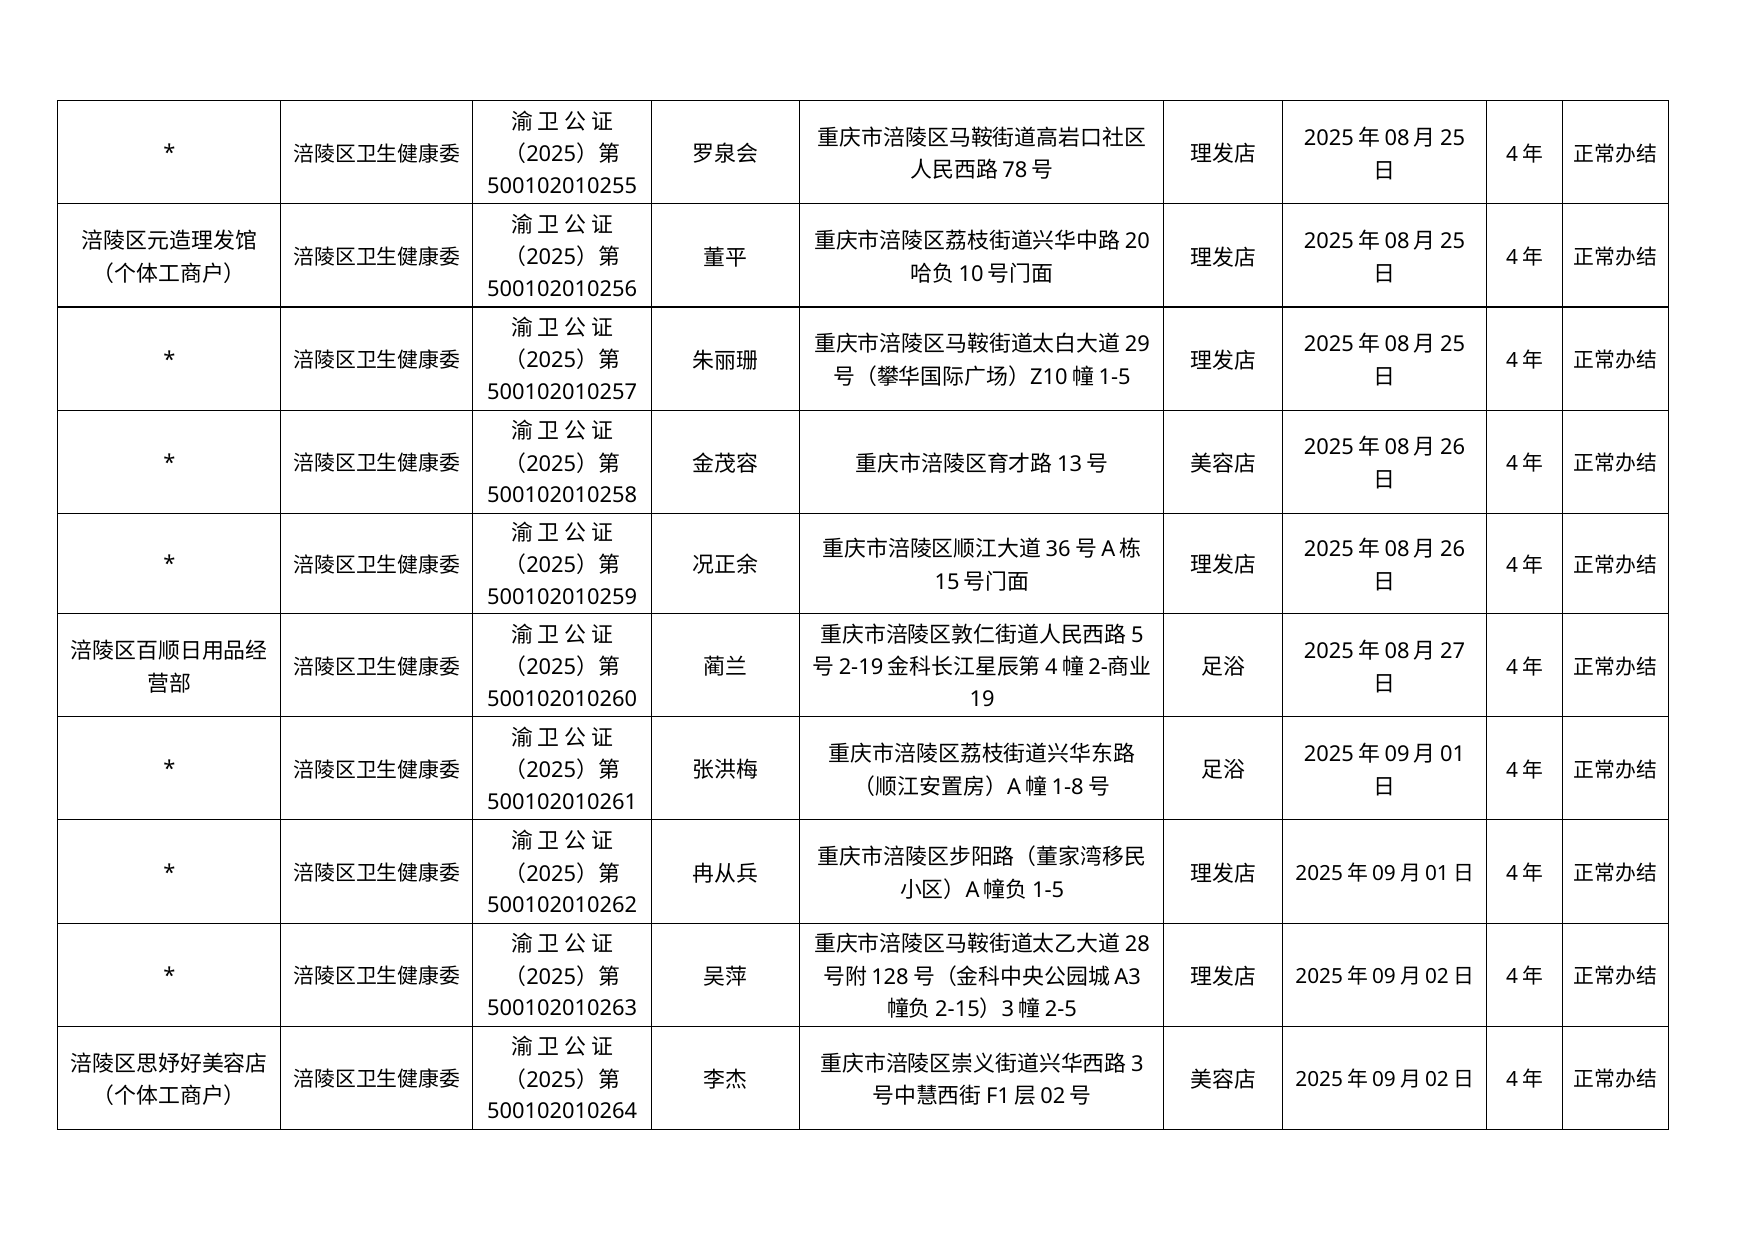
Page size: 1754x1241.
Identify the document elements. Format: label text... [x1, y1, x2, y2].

table_cell 正常办结 [1563, 924, 1668, 1026]
table_cell 重庆市涪陵区步阳路（董家湾移民小区）A幢负1-5 [800, 820, 1163, 922]
table_cell 况正余 [652, 514, 799, 613]
table_cell * [58, 820, 280, 922]
table_cell 4年 [1487, 820, 1562, 922]
table_cell 张洪梅 [652, 717, 799, 819]
table_cell 涪陵区元造理发馆（个体工商户） [58, 204, 280, 306]
table_cell 4年 [1487, 514, 1562, 613]
table_cell 正常办结 [1563, 614, 1668, 716]
table_cell 渝 卫 公 证（2025）第500102010255 [473, 101, 651, 203]
table_cell 涪陵区卫生健康委 [281, 820, 472, 922]
table_cell 正常办结 [1563, 1027, 1668, 1129]
table_cell * [58, 101, 280, 203]
table_cell 渝 卫 公 证（2025）第500102010263 [473, 924, 651, 1026]
table_cell 2025年09月01日 [1283, 717, 1486, 819]
table_cell 重庆市涪陵区育才路13号 [800, 411, 1163, 513]
table_cell 涪陵区卫生健康委 [281, 717, 472, 819]
table_cell 董平 [652, 204, 799, 306]
table_cell 正常办结 [1563, 204, 1668, 306]
table_cell 2025年08月25日 [1283, 308, 1486, 409]
table_cell 正常办结 [1563, 820, 1668, 922]
table_cell 理发店 [1164, 820, 1282, 922]
table_cell 足浴 [1164, 614, 1282, 716]
table_cell 正常办结 [1563, 514, 1668, 613]
table_cell 4年 [1487, 1027, 1562, 1129]
table_cell 理发店 [1164, 514, 1282, 613]
table_cell 涪陵区卫生健康委 [281, 1027, 472, 1129]
table_cell 4年 [1487, 924, 1562, 1026]
table_cell 涪陵区卫生健康委 [281, 514, 472, 613]
table_cell 渝 卫 公 证（2025）第500102010261 [473, 717, 651, 819]
table_cell 涪陵区卫生健康委 [281, 101, 472, 203]
table_cell 渝 卫 公 证（2025）第500102010258 [473, 411, 651, 513]
table_cell * [58, 514, 280, 613]
table_cell 重庆市涪陵区马鞍街道太乙大道28号附128号（金科中央公园城A3幢负2-15）3幢2-5 [800, 924, 1163, 1026]
table_cell 涪陵区卫生健康委 [281, 411, 472, 513]
table_cell 金茂容 [652, 411, 799, 513]
table_cell * [58, 924, 280, 1026]
table_cell 正常办结 [1563, 308, 1668, 409]
table_cell 理发店 [1164, 204, 1282, 306]
table_cell 足浴 [1164, 717, 1282, 819]
table_cell 渝 卫 公 证（2025）第500102010260 [473, 614, 651, 716]
table_cell 正常办结 [1563, 411, 1668, 513]
table_cell 理发店 [1164, 101, 1282, 203]
table_cell 涪陵区百顺日用品经营部 [58, 614, 280, 716]
table_cell 理发店 [1164, 308, 1282, 409]
table_cell 吴萍 [652, 924, 799, 1026]
table_cell 重庆市涪陵区马鞍街道太白大道29号（攀华国际广场）Z10幢1-5 [800, 308, 1163, 409]
table_cell 重庆市涪陵区马鞍街道高岩口社区人民西路78号 [800, 101, 1163, 203]
table_cell * [58, 411, 280, 513]
table_cell 涪陵区卫生健康委 [281, 308, 472, 409]
table_cell 涪陵区思妤好美容店（个体工商户） [58, 1027, 280, 1129]
table_cell 渝 卫 公 证（2025）第500102010259 [473, 514, 651, 613]
table_cell 4年 [1487, 411, 1562, 513]
table_cell 正常办结 [1563, 717, 1668, 819]
table_cell 2025年08月25日 [1283, 101, 1486, 203]
table_cell * [58, 308, 280, 409]
table_cell 重庆市涪陵区荔枝街道兴华东路（顺江安置房）A幢1-8号 [800, 717, 1163, 819]
table_cell 4年 [1487, 204, 1562, 306]
table_cell 重庆市涪陵区顺江大道36号A栋15号门面 [800, 514, 1163, 613]
table_cell 2025年09月01日 [1283, 820, 1486, 922]
table_cell 正常办结 [1563, 101, 1668, 203]
table_cell 2025年09月02日 [1283, 1027, 1486, 1129]
table_cell 美容店 [1164, 411, 1282, 513]
table_cell 朱丽珊 [652, 308, 799, 409]
table_cell 涪陵区卫生健康委 [281, 924, 472, 1026]
table_cell 2025年08月26日 [1283, 411, 1486, 513]
table_cell 渝 卫 公 证（2025）第500102010257 [473, 308, 651, 409]
table_cell 2025年08月27日 [1283, 614, 1486, 716]
table_cell 理发店 [1164, 924, 1282, 1026]
table_cell 渝 卫 公 证（2025）第500102010262 [473, 820, 651, 922]
table_cell 涪陵区卫生健康委 [281, 204, 472, 306]
table_cell 重庆市涪陵区敦仁街道人民西路5号2-19金科长江星辰第4幢2-商业19 [800, 614, 1163, 716]
table_cell 2025年08月26日 [1283, 514, 1486, 613]
table_cell 蔺兰 [652, 614, 799, 716]
table_cell 4年 [1487, 614, 1562, 716]
table_cell 涪陵区卫生健康委 [281, 614, 472, 716]
table_cell 冉从兵 [652, 820, 799, 922]
table_cell 罗泉会 [652, 101, 799, 203]
table_cell 美容店 [1164, 1027, 1282, 1129]
table_cell * [58, 717, 280, 819]
table_cell 4年 [1487, 717, 1562, 819]
table_cell 重庆市涪陵区崇义街道兴华西路3号中慧西街F1层02号 [800, 1027, 1163, 1129]
table_cell 渝 卫 公 证（2025）第500102010264 [473, 1027, 651, 1129]
table_cell 2025年09月02日 [1283, 924, 1486, 1026]
table_cell 李杰 [652, 1027, 799, 1129]
table_cell 2025年08月25日 [1283, 204, 1486, 306]
table_cell 4年 [1487, 308, 1562, 409]
table_cell 渝 卫 公 证（2025）第500102010256 [473, 204, 651, 306]
table_cell 重庆市涪陵区荔枝街道兴华中路20哈负10号门面 [800, 204, 1163, 306]
table_cell 4年 [1487, 101, 1562, 203]
